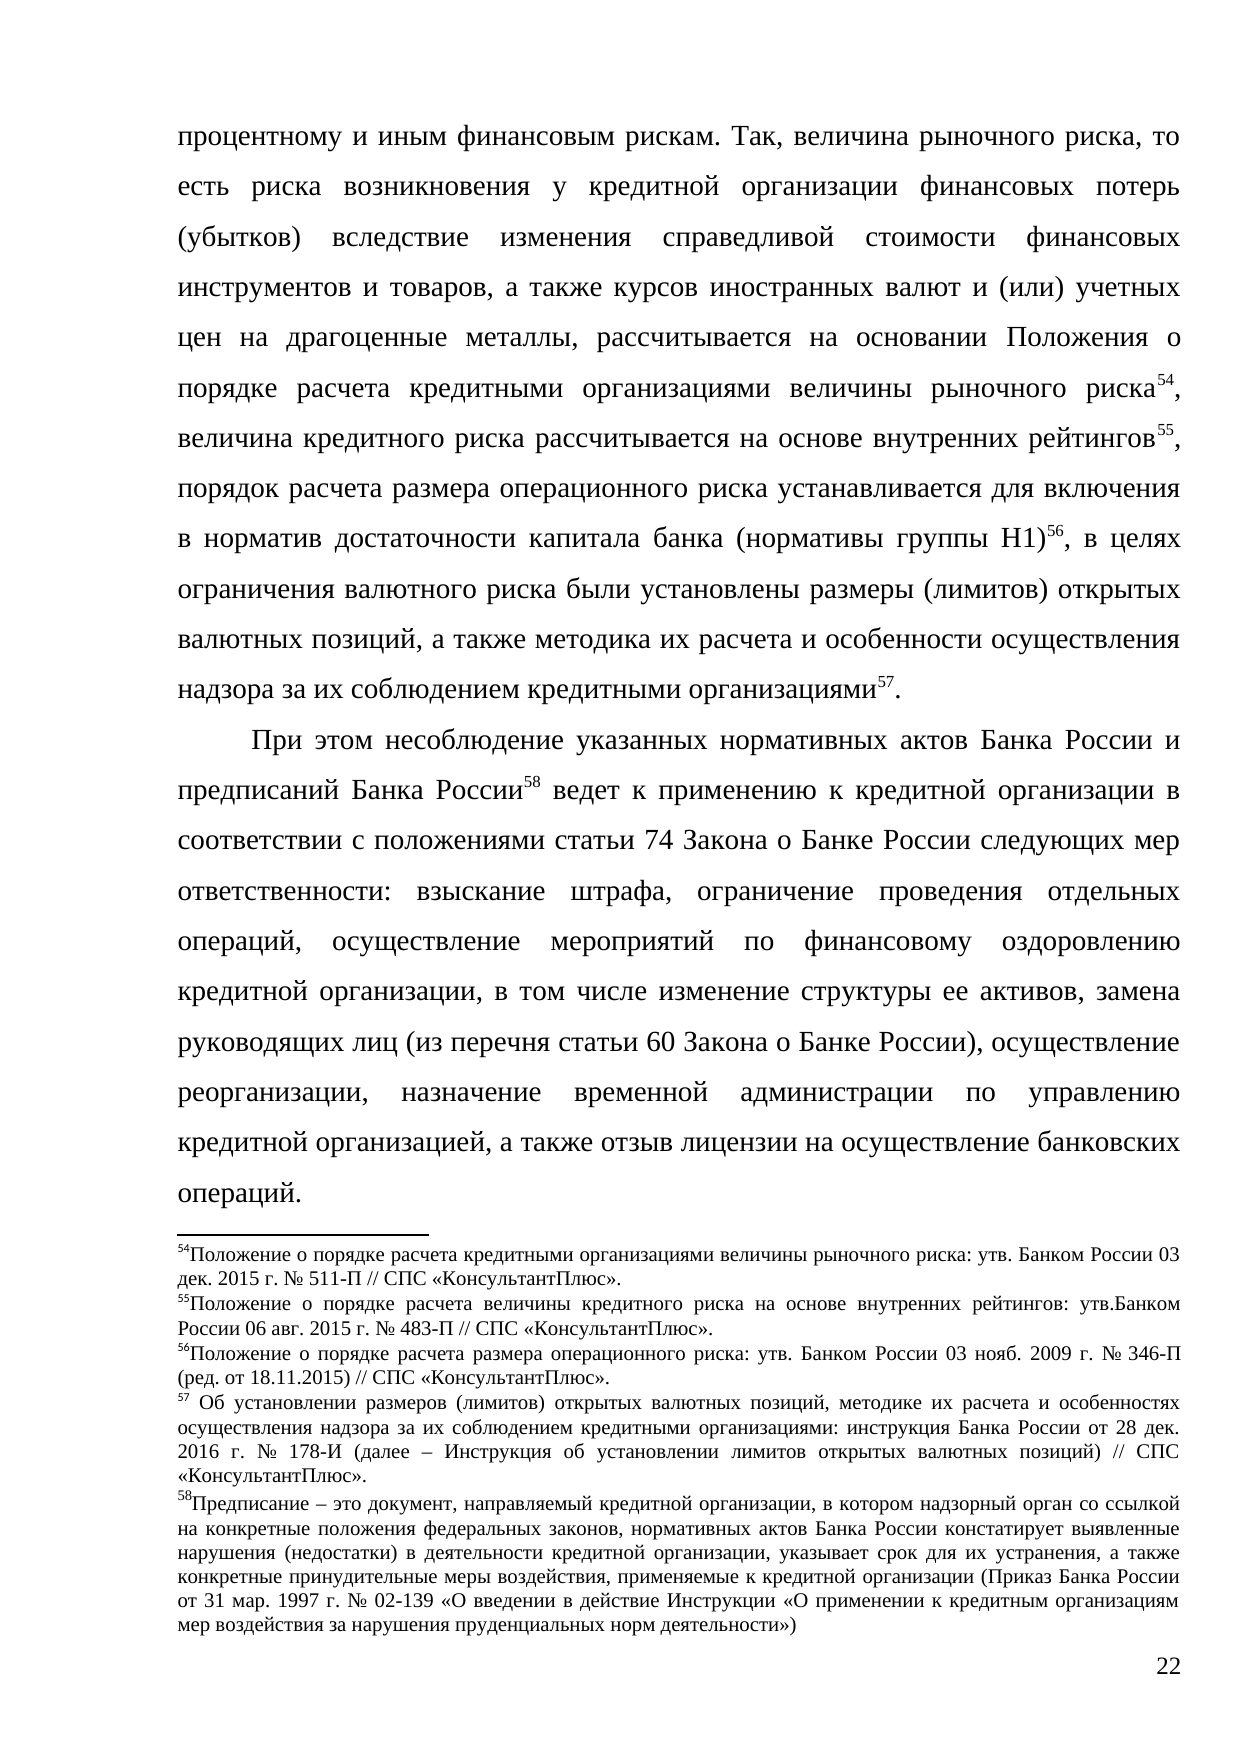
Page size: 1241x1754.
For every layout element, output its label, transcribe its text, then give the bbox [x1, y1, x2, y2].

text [177, 118, 1181, 705]
text При этом несоблюдение указанных нормативных актов Банка России и предписаний Банка России ведет к применению к кредитной организации в соответствии с положениями статьи 74 Закона о Банке России следующих мер ответственности: взыскание штрафа, ограничение проведения отдельных операций, осуществление мероприятий по финансовому оздоровлению кредитной организации, в том числе изменение структуры ее активов, замена руководящих лиц (из перечня статьи 60 Закона о Банке России), осуществление реорганизации, назначение временной администрации по управлению кредитной организацией, а также отзыв лицензии на осуществление банковских операций. [177, 722, 1181, 1208]
